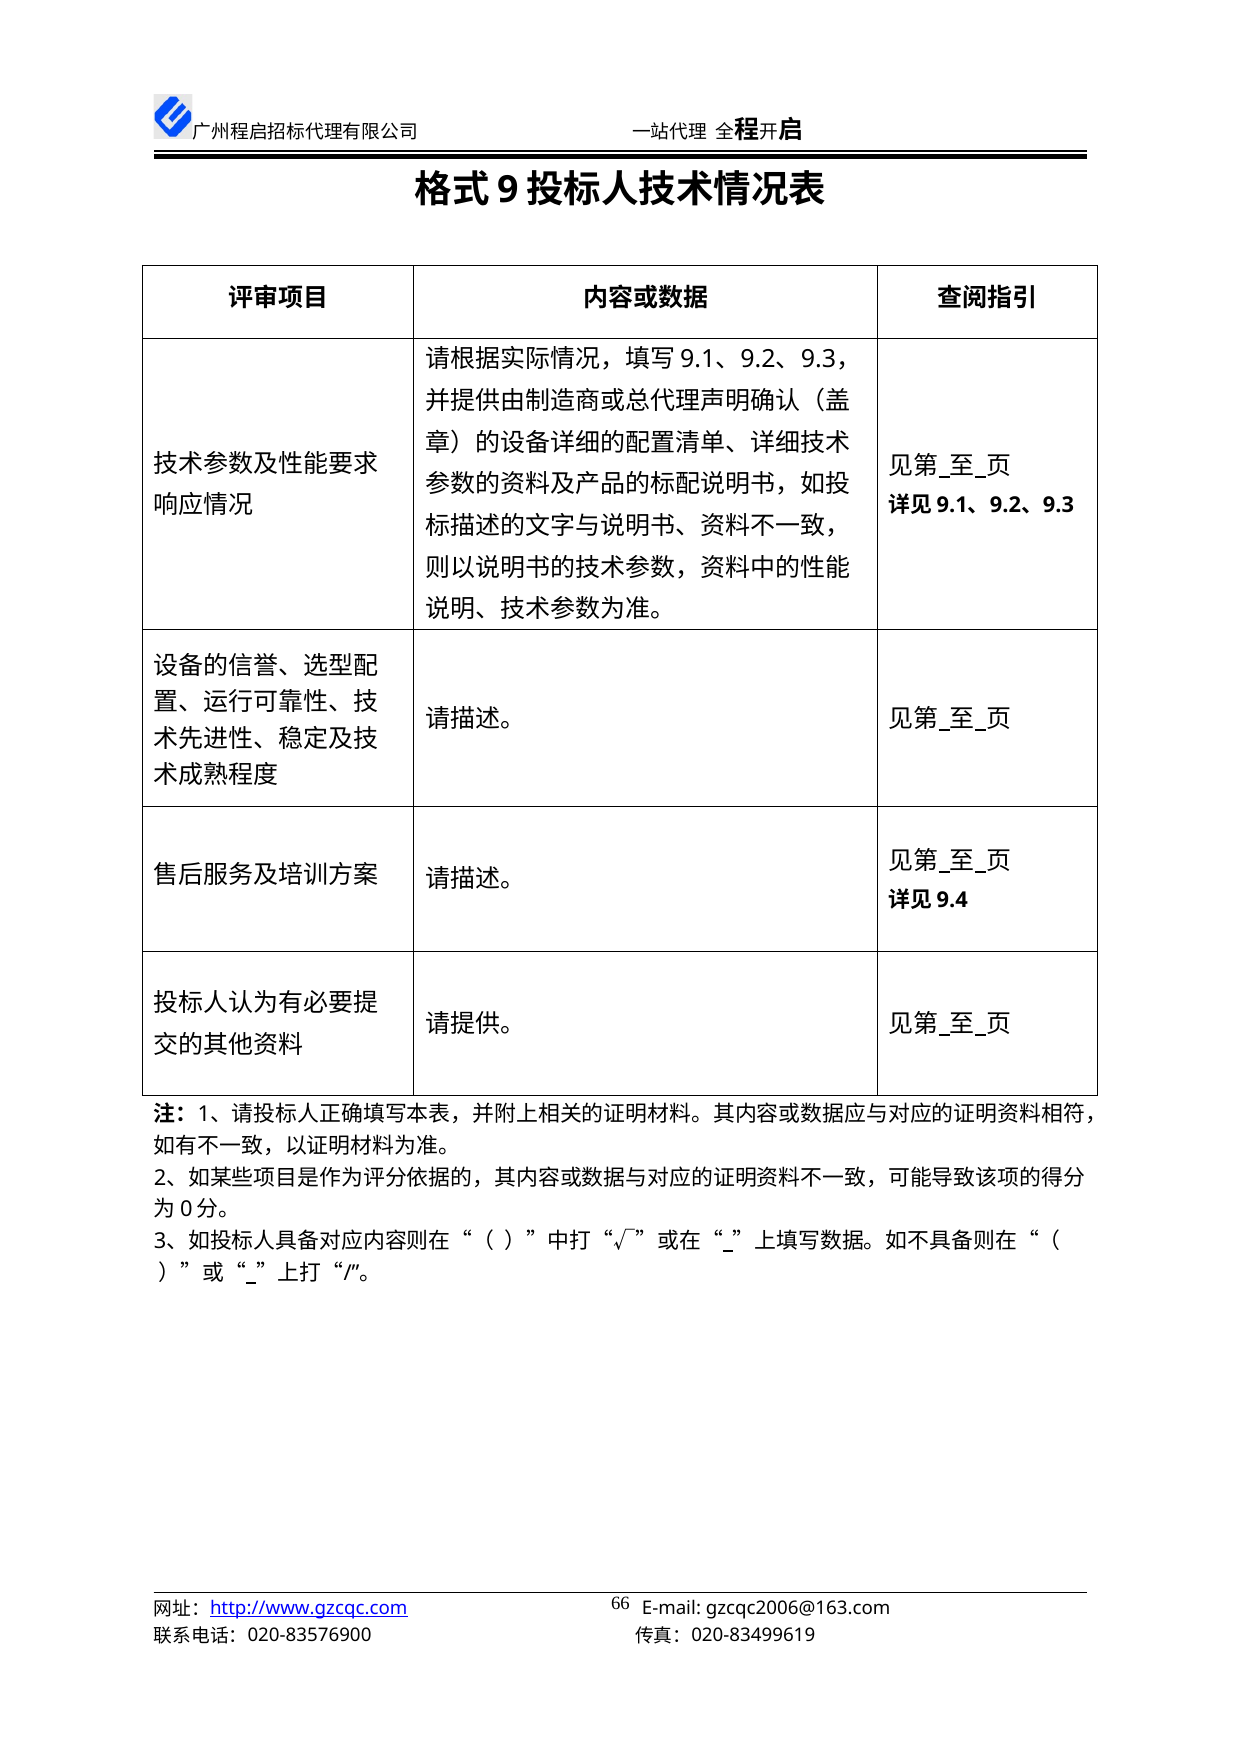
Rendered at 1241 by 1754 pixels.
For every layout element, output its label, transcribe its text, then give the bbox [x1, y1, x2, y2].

table_cell 请根据实际情况，填写9.1、9.2、9.3，并提供由制造商或总代理声明确认（盖章）的设备详细的配置清单、详细技术参数的资料及产品的标配说明书，如投标描述的文字与说明书、资料不一致，则以说明书的技术参数，资料中的性能说明、技术参数为准。 [414, 339, 877, 629]
table_cell 售后服务及培训方案 [143, 807, 413, 951]
table_header 内容或数据 [414, 266, 877, 338]
table_cell 请描述。 [414, 630, 877, 806]
text 格式9投标人技术情况表 [153, 159, 1087, 214]
table_cell 见第 至 页 [878, 630, 1097, 806]
table_cell 设备的信誉、选型配置、运行可靠性、技术先进性、稳定及技术成熟程度 [143, 630, 413, 806]
text 3、如投标人具备对应内容则在“（ ）”中打“√”或在“ ”上填写数据。如不具备则在“（ ）”或“ ”上打“/”。 [153, 1223, 1087, 1287]
table_cell 投标人认为有必要提交的其他资料 [143, 952, 413, 1095]
picture [153, 94, 193, 139]
table_cell 请提供。 [414, 952, 877, 1095]
table_cell 见第 至 页 详见9.4 [878, 807, 1097, 951]
text 注：1、请投标人正确填写本表，并附上相关的证明材料。其内容或数据应与对应的证明资料相符，如有不一致，以证明材料为准。 [153, 1096, 1087, 1159]
table_header 查阅指引 [878, 266, 1097, 338]
table_cell 见第 至 页 [878, 952, 1097, 1095]
text 2、如某些项目是作为评分依据的，其内容或数据与对应的证明资料不一致，可能导致该项的得分为0分。 [153, 1159, 1087, 1223]
table_cell 请描述。 [414, 807, 877, 951]
table_cell 技术参数及性能要求响应情况 [143, 339, 413, 629]
table_header 评审项目 [143, 266, 413, 338]
table_cell 见第 至 页 详见9.1、9.2、9.3 [878, 339, 1097, 629]
